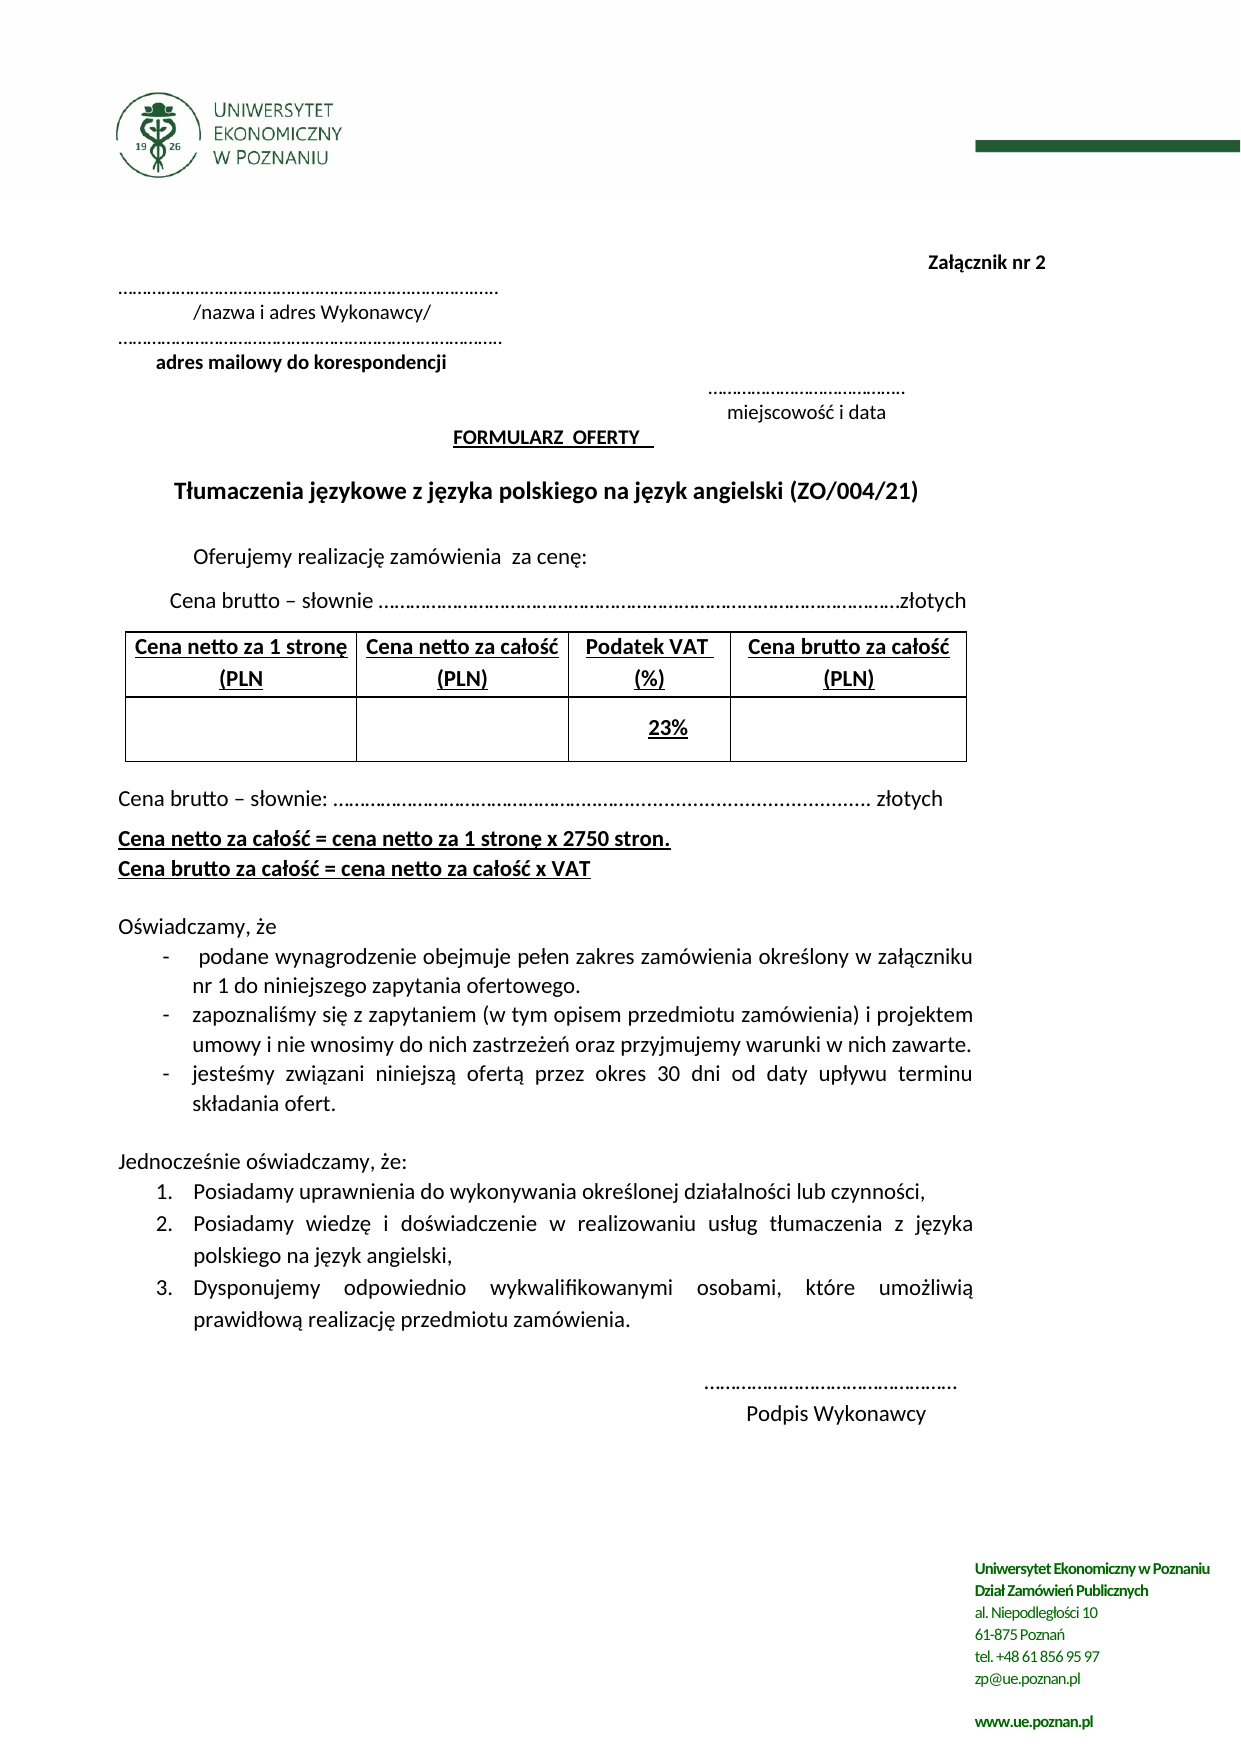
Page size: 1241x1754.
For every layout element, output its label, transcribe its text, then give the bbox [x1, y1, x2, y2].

text Cena brutto – słownie ………………………………………………………………………………………złotych [118, 587, 974, 615]
text …………………………………………………………………….. [118, 325, 974, 350]
text - zapoznaliśmy się z zapytaniem (w tym opisem przedmiotu zamówienia) i projektem umowy i nie wnosimy do nich zastrzeżeń oraz przyjmujemy warunki w nich zawarte. [162, 1001, 974, 1058]
list Dysponujemy odpowiednio wykwalifikowanymi osobami, które umożliwią prawidłową realizację przedmiotu zamówienia. [156, 1273, 974, 1333]
table_cell [126, 698, 356, 761]
table_header Podatek VAT (%) [569, 633, 730, 696]
text Cena netto za całość = cena netto za 1 stronę x 2750 stron. [118, 824, 974, 852]
text Załącznik nr 2 [118, 250, 974, 275]
table_cell [357, 698, 568, 761]
text FORMULARZ OFERTY [118, 425, 974, 450]
list Posiadamy uprawnienia do wykonywania określonej działalności lub czynności, [156, 1177, 974, 1205]
table_cell 23% [569, 698, 730, 761]
table_header Cena brutto za całość (PLN) [731, 633, 966, 696]
list Posiadamy wiedzę i doświadczenie w realizowaniu usług tłumaczenia z języka polskiego na język angielski, [156, 1209, 974, 1269]
text Jednocześnie oświadczamy, że: [118, 1147, 974, 1175]
text Podpis Wykonawcy [118, 1399, 974, 1427]
text Oferujemy realizację zamówienia za cenę: [193, 542, 974, 570]
text ………………………………….. [118, 375, 974, 400]
table_header Cena netto za całość (PLN) [357, 633, 568, 696]
text …………………………………………………….………….….. [118, 275, 974, 300]
text ………………………………………… [118, 1367, 974, 1395]
text Cena brutto – słownie: …………………………………………..…….......................................... złotych [118, 774, 974, 812]
text miejscowość i data [118, 400, 974, 425]
table_header Cena netto za 1 stronę (PLN [126, 633, 356, 696]
text Oświadczamy, że [118, 912, 974, 940]
text - jesteśmy związani niniejszą ofertą przez okres 30 dni od daty upływu terminu składania ofert. [162, 1059, 974, 1117]
text /nazwa i adres Wykonawcy/ [118, 300, 974, 325]
picture [0, 0, 1241, 200]
text Tłumaczenia językowe z języka polskiego na język angielski (ZO/004/21) [118, 475, 974, 505]
text - podane wynagrodzenie obejmuje pełen zakres zamówienia określony w załączniku nr 1 do niniejszego zapytania ofertowego. [162, 942, 974, 999]
table_cell [731, 698, 966, 761]
text Cena brutto za całość = cena netto za całość x VAT [118, 854, 974, 882]
text adres mailowy do korespondencji [118, 350, 974, 375]
